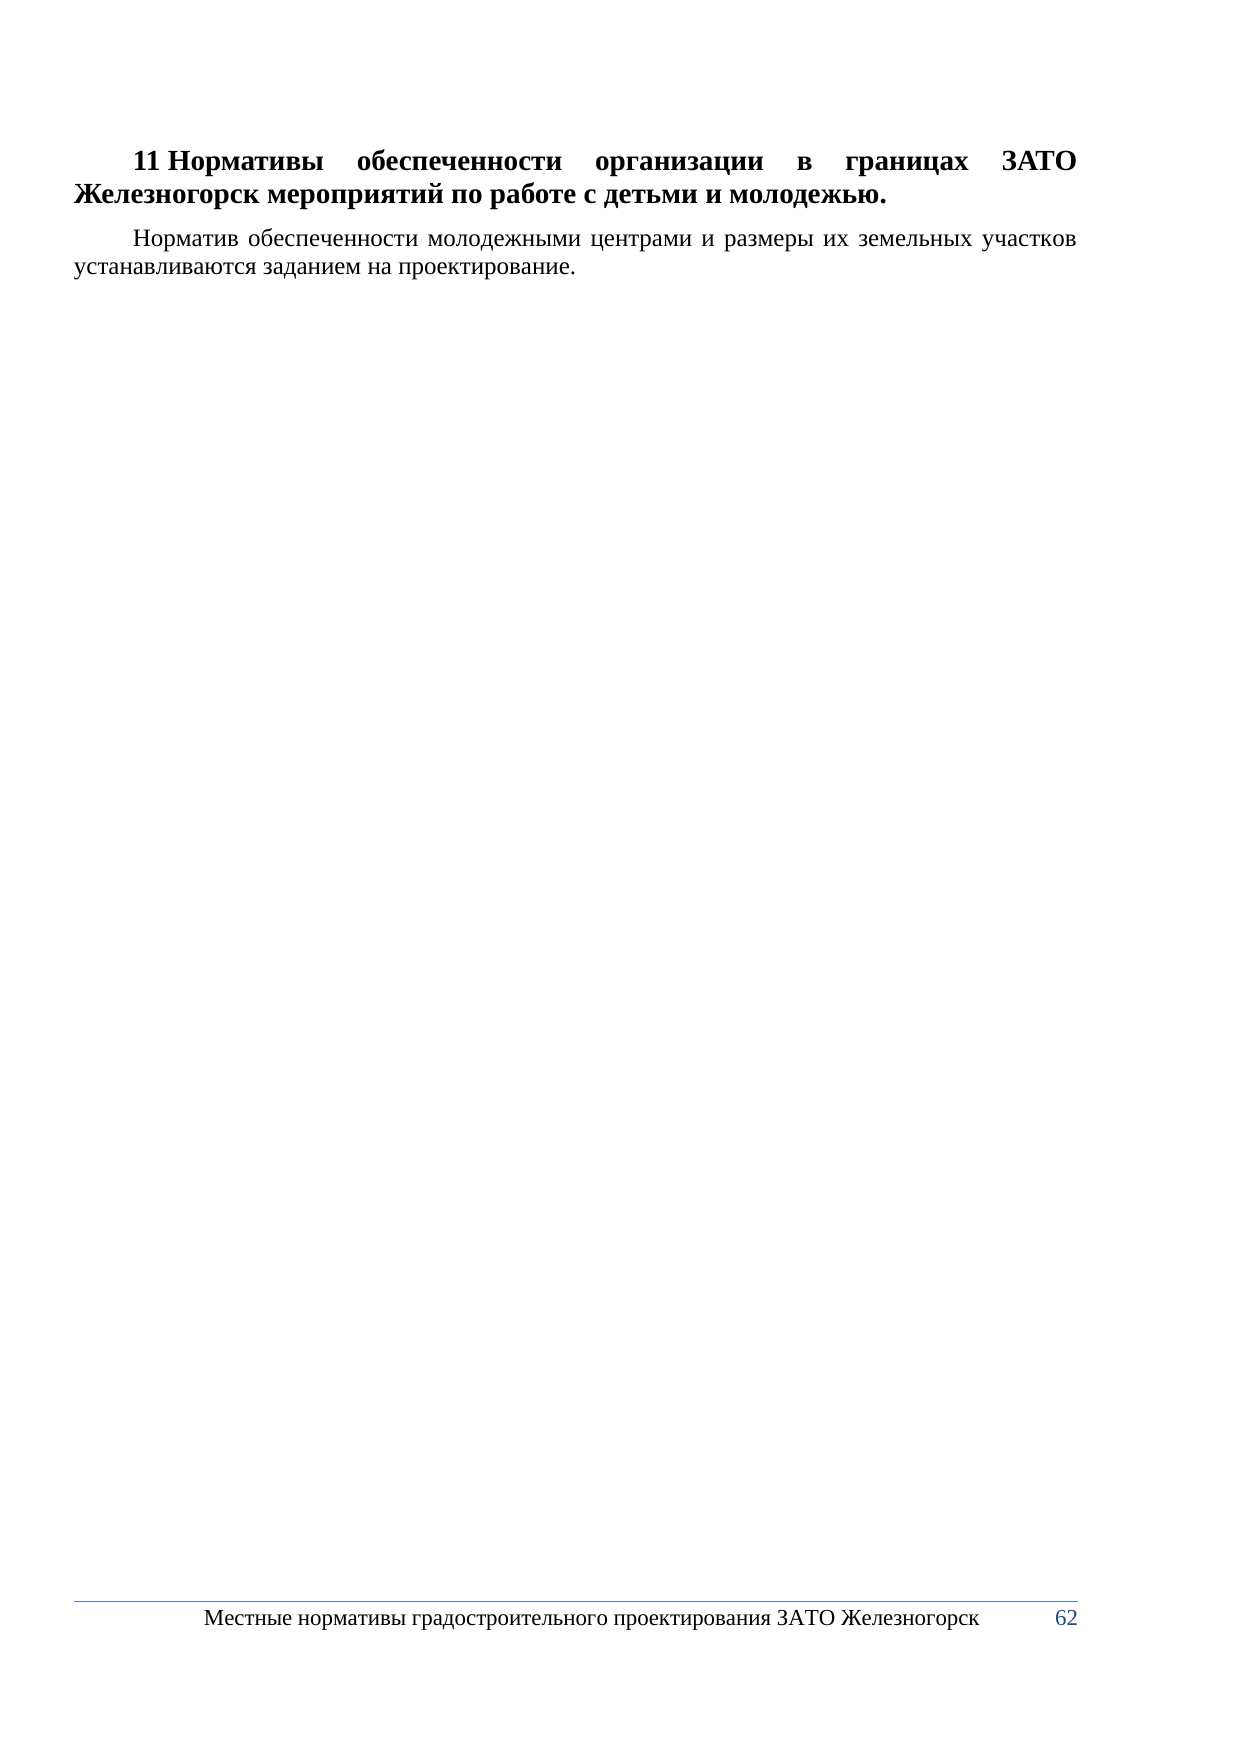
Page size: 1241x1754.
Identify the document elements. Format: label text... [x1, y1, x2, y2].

subtitle Нормативы обеспеченности организации в границах ЗАТО Железногорск мероприятий по работе с детьми и молодежью. [74, 143, 1078, 210]
text Норматив обеспеченности молодежными центрами и размеры их земельных участков устанавливаются заданием на проектирование. [74, 223, 1078, 280]
